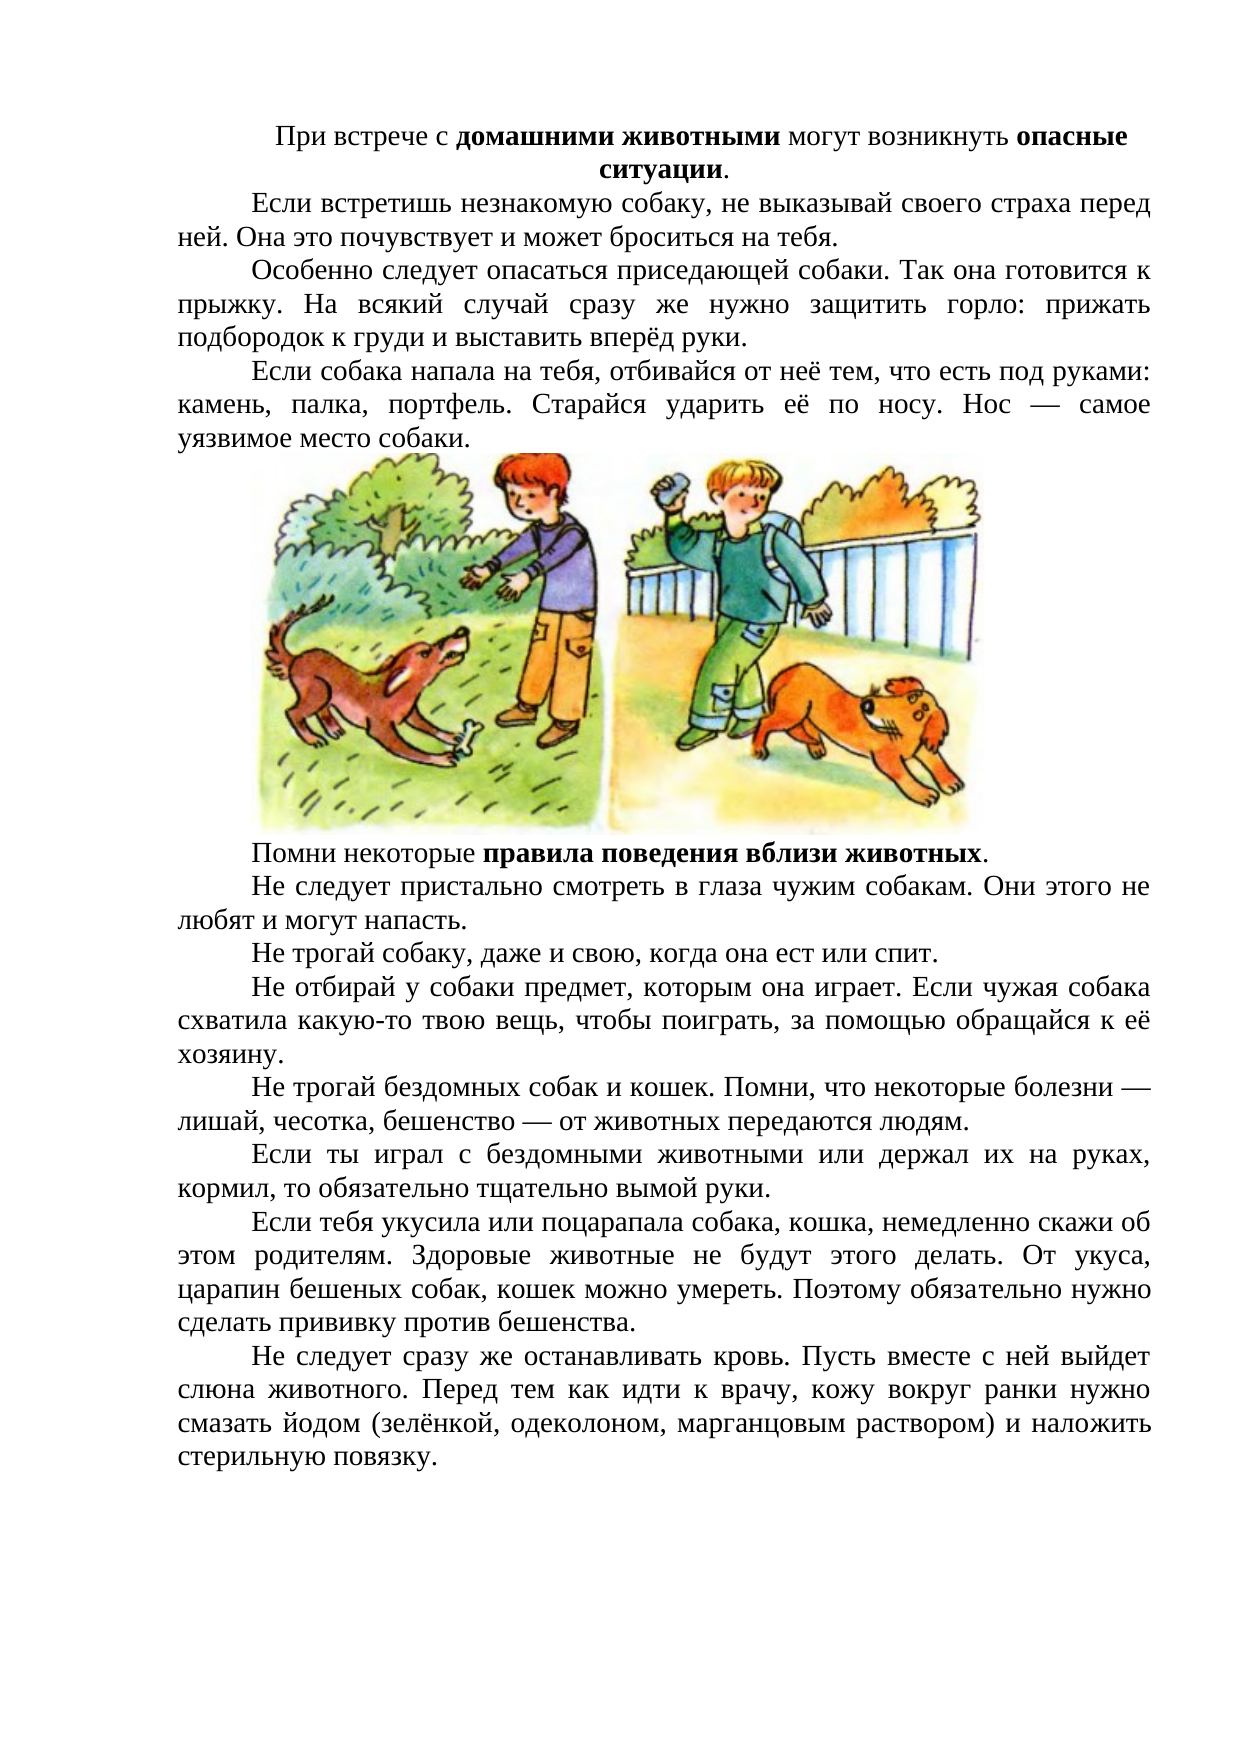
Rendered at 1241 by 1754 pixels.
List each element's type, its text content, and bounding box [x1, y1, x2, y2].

text Помни некоторые правила поведения вблизи животных. [177, 835, 1152, 868]
text Если собака напала на тебя, отбивайся от неё тем, что есть под руками: камень, палка, портфель. Старайся ударить её по носу. Нос — самое уязвимое место собаки. [177, 353, 1152, 453]
text Не трогай бездомных собак и кошек. Помни, что некоторые болезни — лишай, чесотка, бешенство — от животных передаются людям. [177, 1069, 1152, 1137]
text Не следует сразу же останавливать кровь. Пусть вместе с ней выйдет слюна животного. Перед тем как идти к врачу, кожу вокруг ранки нужно смазать йодом (зелёнкой, одеколоном, марганцовым раствором) и наложить стерильную повязку. [177, 1338, 1152, 1472]
text Особенно следует опасаться приседающей собаки. Так она готовится к прыжку. На всякий случай сразу же нужно защитить горло: прижать подбородок к груди и выставить вперёд руки. [177, 252, 1152, 353]
text Если тебя укусила или поцарапала собака, кошка, немедленно скажи об этом родителям. Здоровые животные не будут этого делать. От укуса, царапин бешеных собак, кошек можно умереть. Поэтому обязательно нужно сделать прививку против бешенства. [177, 1204, 1152, 1338]
text Если встретишь незнакомую собаку, не выказывай своего страха перед ней. Она это почувствует и может броситься на тебя. [177, 185, 1152, 252]
text При встрече с домашними животными могут возникнуть опасные ситуации. [177, 118, 1152, 185]
text Если ты играл с бездомными животными или держал их на руках, кормил, то обязательно тщательно вымой руки. [177, 1137, 1152, 1204]
text Не отбирай у собаки предмет, которым она играет. Если чужая собака схватила какую-то твою вещь, чтобы поиграть, за помощью обращайся к её хозяину. [177, 969, 1152, 1069]
text Не трогай собаку, даже и свою, когда она ест или спит. [251, 935, 1152, 969]
text Не следует пристально смотреть в глаза чужим собакам. Они этого не любят и могут напасть. [177, 868, 1152, 935]
picture [251, 453, 984, 835]
